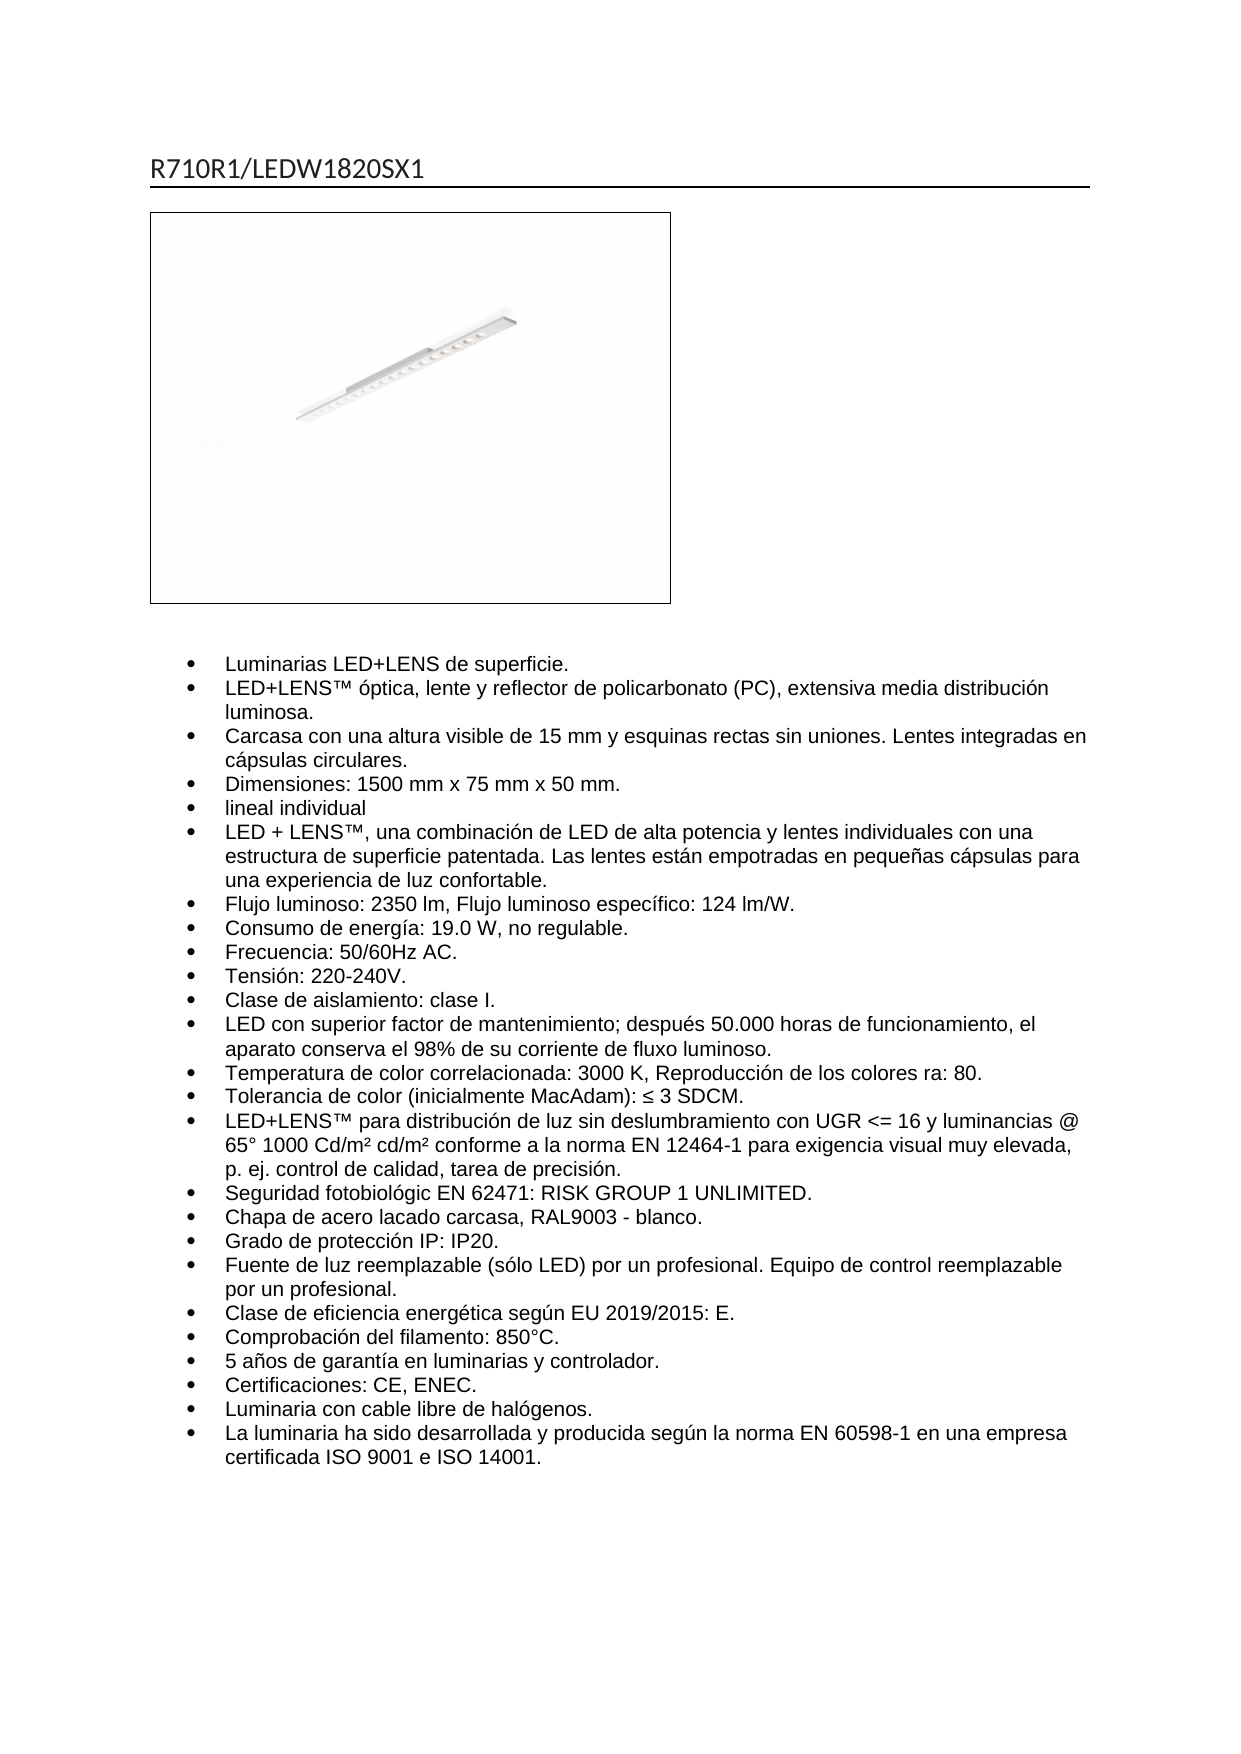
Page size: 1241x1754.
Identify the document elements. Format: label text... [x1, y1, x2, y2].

text R710R1/LEDW1820SX1 [150, 150, 1090, 186]
list LED con superior factor de mantenimiento; después 50.000 horas de funcionamiento, el aparato conserva el 98% de su corriente de fluxo luminoso. [187, 1012, 1090, 1060]
list 5 años de garantía en luminarias y controlador. [187, 1349, 1090, 1373]
picture [151, 213, 670, 603]
list Flujo luminoso: 2350 lm, Flujo luminoso específico: 124 lm/W. [187, 892, 1090, 916]
list Temperatura de color correlacionada: 3000 K, Reproducción de los colores ra: 80. [187, 1060, 1090, 1084]
list LED+LENS™ óptica, lente y reflector de policarbonato (PC), extensiva media distribución luminosa. [187, 676, 1090, 724]
list Consumo de energía: 19.0 W, no regulable. [187, 916, 1090, 940]
list Clase de aislamiento: clase I. [187, 988, 1090, 1012]
list Frecuencia: 50/60Hz AC. [187, 940, 1090, 964]
list Certificaciones: CE, ENEC. [187, 1373, 1090, 1397]
list La luminaria ha sido desarrollada y producida según la norma EN 60598-1 en una empresa certificada ISO 9001 e ISO 14001. [187, 1421, 1090, 1469]
list Carcasa con una altura visible de 15 mm y esquinas rectas sin uniones. Lentes integradas en cápsulas circulares. [187, 724, 1090, 772]
list Luminaria con cable libre de halógenos. [187, 1397, 1090, 1421]
list Fuente de luz reemplazable (sólo LED) por un profesional. Equipo de control reemplazable por un profesional. [187, 1253, 1090, 1301]
list Tensión: 220-240V. [187, 964, 1090, 988]
list Chapa de acero lacado carcasa, RAL9003 - blanco. [187, 1204, 1090, 1228]
list Dimensiones: 1500 mm x 75 mm x 50 mm. [187, 772, 1090, 796]
list Tolerancia de color (inicialmente MacAdam): ≤ 3 SDCM. [187, 1084, 1090, 1108]
list Clase de eficiencia energética según EU 2019/2015: E. [187, 1301, 1090, 1325]
list Luminarias LED+LENS de superficie. [187, 652, 1090, 676]
list Seguridad fotobiológic EN 62471: RISK GROUP 1 UNLIMITED. [187, 1180, 1090, 1204]
list Grado de protección IP: IP20. [187, 1228, 1090, 1253]
list lineal individual [187, 796, 1090, 820]
list Comprobación del filamento: 850°C. [187, 1325, 1090, 1349]
list LED + LENS™, una combinación de LED de alta potencia y lentes individuales con una estructura de superficie patentada. Las lentes están empotradas en pequeñas cápsulas para una experiencia de luz confortable. [187, 820, 1090, 892]
list LED+LENS™ para distribución de luz sin deslumbramiento con UGR <= 16 y luminancias @ 65° 1000 Cd/m² cd/m² conforme a la norma EN 12464-1 para exigencia visual muy elevada, p. ej. control de calidad, tarea de precisión. [187, 1108, 1090, 1180]
